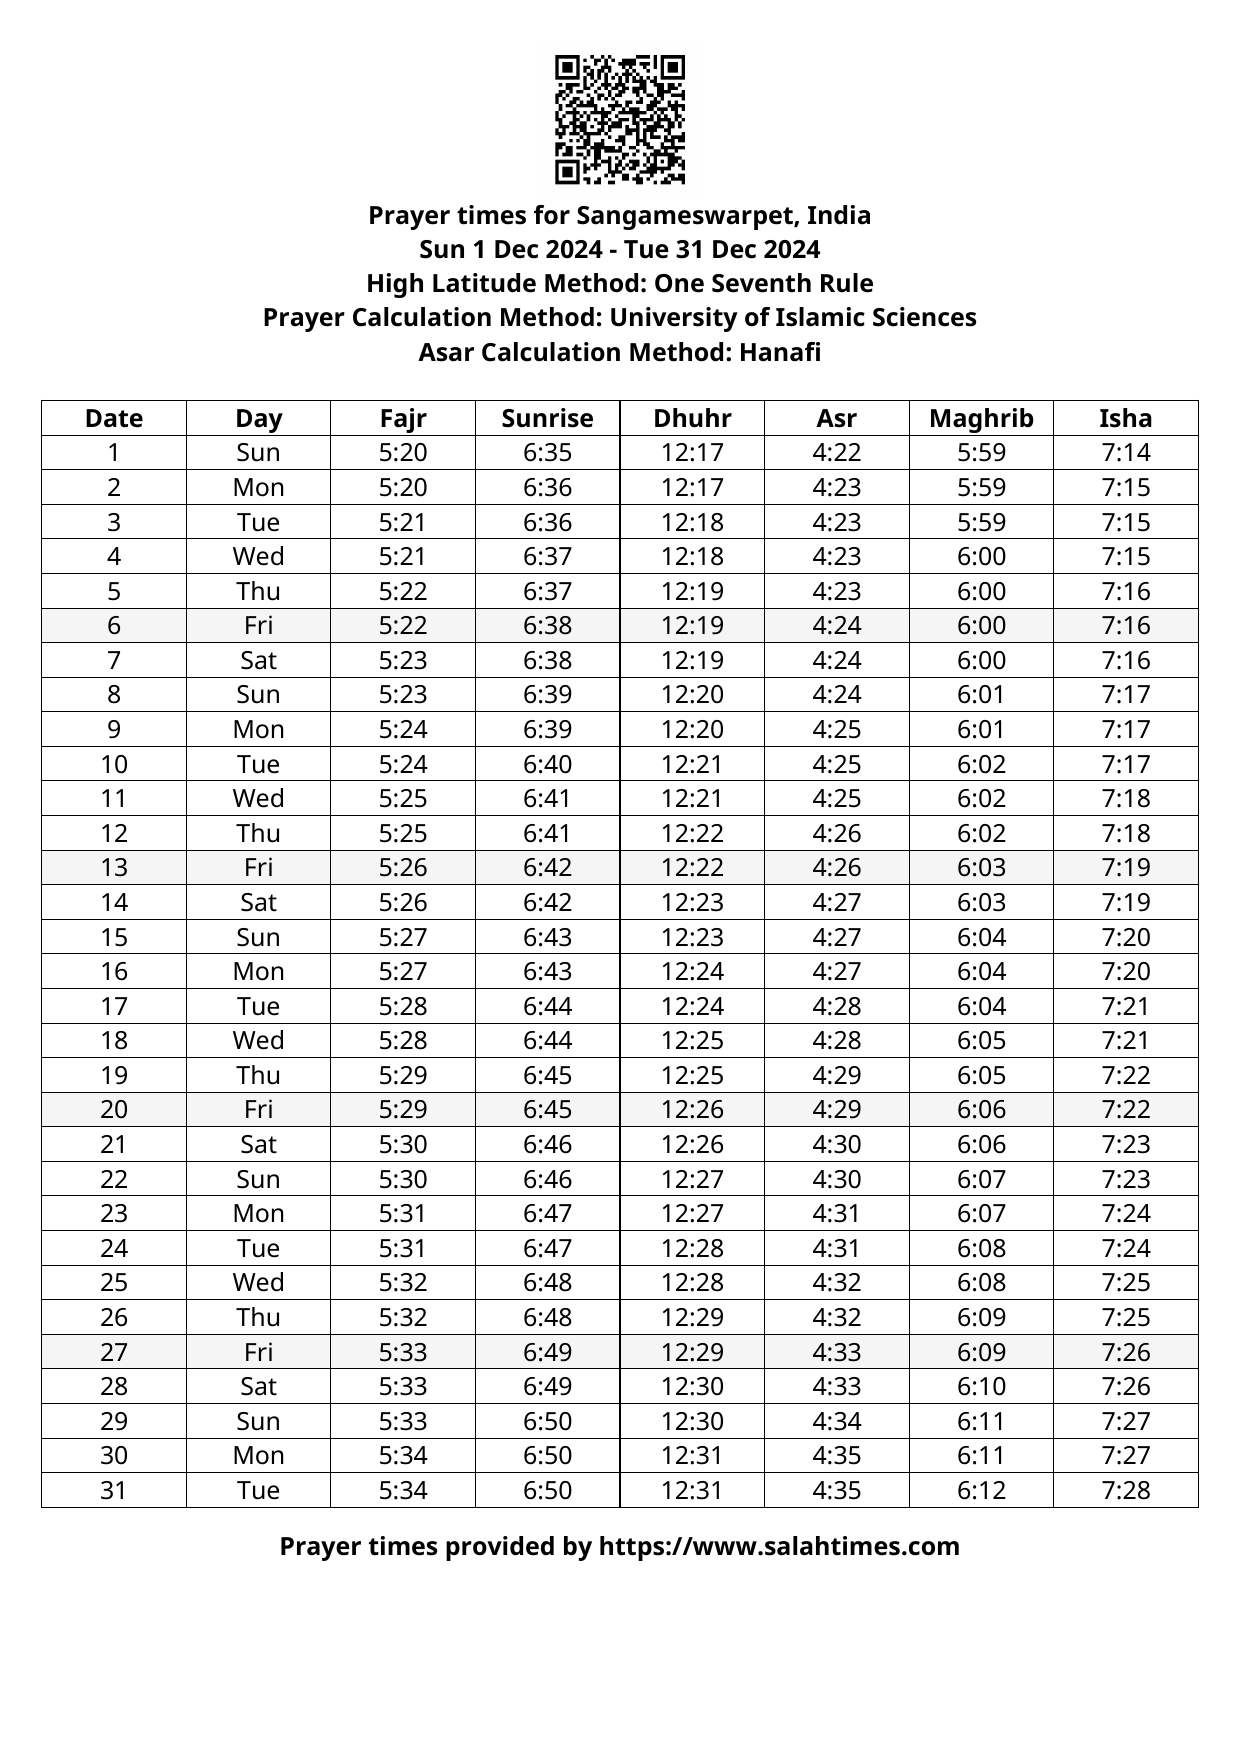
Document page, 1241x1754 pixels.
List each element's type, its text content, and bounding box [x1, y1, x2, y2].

table_cell 12:21 [621, 781, 764, 815]
table_cell 4:26 [765, 816, 909, 849]
table_cell 12:29 [621, 1335, 764, 1368]
table_cell 6:38 [476, 609, 619, 642]
table_cell 7:26 [1054, 1369, 1198, 1403]
table_cell 7:27 [1054, 1439, 1198, 1472]
table_cell 5:20 [331, 436, 475, 469]
table_cell 7:16 [1054, 574, 1198, 607]
table_cell 7:25 [1054, 1266, 1198, 1299]
table_cell 4:28 [765, 1024, 909, 1057]
table_cell 5:23 [331, 678, 475, 711]
table_cell Sun [187, 1162, 330, 1195]
table_cell 6:46 [476, 1127, 619, 1161]
table_cell 6:43 [476, 954, 619, 988]
table_cell 12:28 [621, 1231, 764, 1264]
table_cell 6:43 [476, 920, 619, 953]
table_cell Fri [187, 1093, 330, 1126]
table_cell 5:29 [331, 1093, 475, 1126]
table_cell 6:06 [910, 1127, 1053, 1161]
table_cell 5:25 [331, 781, 475, 815]
table_cell 5:29 [331, 1058, 475, 1092]
table_header Sunrise [476, 401, 619, 434]
table_cell 4:27 [765, 885, 909, 919]
table_cell 6:44 [476, 989, 619, 1022]
table_cell 1 [42, 436, 186, 469]
table_cell Thu [187, 816, 330, 849]
table_cell 12:28 [621, 1266, 764, 1299]
table_cell Sat [187, 885, 330, 919]
table_cell Fri [187, 609, 330, 642]
table_cell 12:21 [621, 747, 764, 780]
table_cell 4:25 [765, 781, 909, 815]
table_cell 4:23 [765, 505, 909, 538]
table_cell 27 [42, 1335, 186, 1368]
table_cell 5:27 [331, 920, 475, 953]
table_cell 5:21 [331, 539, 475, 573]
table_cell 12:25 [621, 1024, 764, 1057]
table_cell Sun [187, 678, 330, 711]
table_cell 4:24 [765, 609, 909, 642]
table_cell 5:33 [331, 1335, 475, 1368]
table_cell 15 [42, 920, 186, 953]
table_cell Tue [187, 989, 330, 1022]
table_cell 12:18 [621, 505, 764, 538]
table_header Maghrib [910, 401, 1053, 434]
table_cell 26 [42, 1300, 186, 1334]
table_cell 12:19 [621, 574, 764, 607]
text Prayer times for Sangameswarpet, India [42, 198, 1198, 232]
table_cell Mon [187, 1196, 330, 1230]
table_cell 7:21 [1054, 1024, 1198, 1057]
table_cell 7:19 [1054, 851, 1198, 884]
table_cell 5:33 [331, 1369, 475, 1403]
table_cell 12:23 [621, 885, 764, 919]
table_cell 4:32 [765, 1266, 909, 1299]
table_cell 6:37 [476, 539, 619, 573]
table_header Isha [1054, 401, 1198, 434]
table_cell 4 [42, 539, 186, 573]
table_cell 6:00 [910, 643, 1053, 677]
table_cell 5:22 [331, 609, 475, 642]
table_cell 6:41 [476, 781, 619, 815]
table_cell 12:31 [621, 1439, 764, 1472]
table_cell 7:15 [1054, 470, 1198, 504]
table_cell 7:19 [1054, 885, 1198, 919]
table_cell Sat [187, 1369, 330, 1403]
table_cell Wed [187, 781, 330, 815]
table_cell 6:49 [476, 1335, 619, 1368]
table_cell 5:25 [331, 816, 475, 849]
table_cell 4:29 [765, 1058, 909, 1092]
table_cell 7:20 [1054, 920, 1198, 953]
table_cell 6:00 [910, 574, 1053, 607]
table_cell 31 [42, 1473, 186, 1507]
table_cell 7:17 [1054, 747, 1198, 780]
table_cell 6:47 [476, 1196, 619, 1230]
table_cell 4:34 [765, 1404, 909, 1437]
table_cell 6:01 [910, 712, 1053, 746]
table_cell 4:25 [765, 747, 909, 780]
table_cell 4:27 [765, 954, 909, 988]
table_cell Fri [187, 1335, 330, 1368]
table_cell 7:27 [1054, 1404, 1198, 1437]
table_cell 7:23 [1054, 1127, 1198, 1161]
table_cell Thu [187, 1300, 330, 1334]
table_cell 7:20 [1054, 954, 1198, 988]
table_cell 6:04 [910, 989, 1053, 1022]
table_cell 7:16 [1054, 609, 1198, 642]
table_cell 5:31 [331, 1231, 475, 1264]
table_cell 6:07 [910, 1196, 1053, 1230]
table_cell 12:30 [621, 1369, 764, 1403]
table_cell 7:15 [1054, 505, 1198, 538]
table_cell 6:03 [910, 851, 1053, 884]
table_cell 30 [42, 1439, 186, 1472]
table_header Day [187, 401, 330, 434]
table_cell 5:34 [331, 1473, 475, 1507]
table_cell 4:35 [765, 1439, 909, 1472]
table_cell 12:20 [621, 712, 764, 746]
table_cell 7:15 [1054, 539, 1198, 573]
table_cell 6:48 [476, 1300, 619, 1334]
table_cell Sun [187, 436, 330, 469]
text Prayer Calculation Method: University of Islamic Sciences [42, 300, 1198, 334]
text Sun 1 Dec 2024 - Tue 31 Dec 2024 [42, 232, 1198, 266]
table_cell 4:33 [765, 1369, 909, 1403]
table_cell 6:02 [910, 781, 1053, 815]
table_cell 6:06 [910, 1093, 1053, 1126]
table_cell 24 [42, 1231, 186, 1264]
table_cell 6 [42, 609, 186, 642]
table_cell 6:39 [476, 712, 619, 746]
table_cell 12:26 [621, 1127, 764, 1161]
table_cell 5:59 [910, 470, 1053, 504]
table_cell 7:24 [1054, 1231, 1198, 1264]
table_cell 4:28 [765, 989, 909, 1022]
table_cell 3 [42, 505, 186, 538]
table_cell 12:26 [621, 1093, 764, 1126]
table_cell 6:08 [910, 1231, 1053, 1264]
table_cell 4:26 [765, 851, 909, 884]
table_cell 5:59 [910, 505, 1053, 538]
table_cell 6:07 [910, 1162, 1053, 1195]
table_cell 12:25 [621, 1058, 764, 1092]
table_cell 8 [42, 678, 186, 711]
table_cell 7:23 [1054, 1162, 1198, 1195]
table_cell Sun [187, 920, 330, 953]
table_cell 6:09 [910, 1300, 1053, 1334]
table_cell 23 [42, 1196, 186, 1230]
table_cell 6:09 [910, 1335, 1053, 1368]
table_cell 29 [42, 1404, 186, 1437]
table_cell 20 [42, 1093, 186, 1126]
table_cell 5:28 [331, 989, 475, 1022]
table_cell 6:42 [476, 885, 619, 919]
table_cell 12:27 [621, 1162, 764, 1195]
table_cell 12:27 [621, 1196, 764, 1230]
text Asar Calculation Method: Hanafi [42, 334, 1198, 368]
table_cell 7:22 [1054, 1058, 1198, 1092]
table_cell 6:00 [910, 609, 1053, 642]
table_cell Sat [187, 1127, 330, 1161]
table_cell 17 [42, 989, 186, 1022]
table_cell 12:23 [621, 920, 764, 953]
table_cell 6:02 [910, 816, 1053, 849]
table_cell 7:16 [1054, 643, 1198, 677]
table_cell Wed [187, 539, 330, 573]
table_cell 4:27 [765, 920, 909, 953]
table_cell 12:24 [621, 954, 764, 988]
table_cell 6:35 [476, 436, 619, 469]
table_cell 6:50 [476, 1473, 619, 1507]
table_cell 9 [42, 712, 186, 746]
table_cell 6:00 [910, 539, 1053, 573]
table_cell 4:32 [765, 1300, 909, 1334]
table_cell 6:12 [910, 1473, 1053, 1507]
table_cell Mon [187, 470, 330, 504]
table_cell 6:04 [910, 954, 1053, 988]
table_cell Tue [187, 505, 330, 538]
table_cell 12:24 [621, 989, 764, 1022]
table_cell 6:11 [910, 1404, 1053, 1437]
table_cell 6:47 [476, 1231, 619, 1264]
table_cell 6:05 [910, 1058, 1053, 1092]
table_cell 14 [42, 885, 186, 919]
table_cell 6:01 [910, 678, 1053, 711]
table_cell 4:24 [765, 678, 909, 711]
table_cell 7:17 [1054, 712, 1198, 746]
table_cell Sun [187, 1404, 330, 1437]
table_cell 5:32 [331, 1300, 475, 1334]
table_cell 12:29 [621, 1300, 764, 1334]
table_cell 21 [42, 1127, 186, 1161]
table_cell Tue [187, 747, 330, 780]
table_cell 5:33 [331, 1404, 475, 1437]
table_cell Thu [187, 574, 330, 607]
table_cell 6:36 [476, 470, 619, 504]
table_cell 5:27 [331, 954, 475, 988]
table_cell Tue [187, 1473, 330, 1507]
table_cell 7:25 [1054, 1300, 1198, 1334]
table_cell 7 [42, 643, 186, 677]
table_cell 12:30 [621, 1404, 764, 1437]
table_cell 6:45 [476, 1093, 619, 1126]
table_cell 12:22 [621, 816, 764, 849]
table_cell 4:23 [765, 470, 909, 504]
table_cell 22 [42, 1162, 186, 1195]
table_cell 5:26 [331, 885, 475, 919]
table_cell 12:19 [621, 609, 764, 642]
table_cell 6:49 [476, 1369, 619, 1403]
table_cell 6:45 [476, 1058, 619, 1092]
table_cell 5:20 [331, 470, 475, 504]
table_cell 12:17 [621, 436, 764, 469]
table_cell 5:31 [331, 1196, 475, 1230]
table_cell 5:30 [331, 1162, 475, 1195]
table_cell 5:59 [910, 436, 1053, 469]
table_cell 11 [42, 781, 186, 815]
table_cell 4:30 [765, 1127, 909, 1161]
table_cell 4:33 [765, 1335, 909, 1368]
table_cell 4:23 [765, 539, 909, 573]
table_cell 7:24 [1054, 1196, 1198, 1230]
table_cell 6:37 [476, 574, 619, 607]
table_cell Mon [187, 954, 330, 988]
table_cell 7:22 [1054, 1093, 1198, 1126]
table_cell 4:35 [765, 1473, 909, 1507]
table_cell 2 [42, 470, 186, 504]
table_header Date [42, 401, 186, 434]
table_cell 12:17 [621, 470, 764, 504]
table_header Asr [765, 401, 909, 434]
table_cell 16 [42, 954, 186, 988]
table_cell 19 [42, 1058, 186, 1092]
table_cell 4:22 [765, 436, 909, 469]
table_cell 6:38 [476, 643, 619, 677]
table_cell 6:46 [476, 1162, 619, 1195]
table_cell Thu [187, 1058, 330, 1092]
table_cell 4:24 [765, 643, 909, 677]
table_cell Wed [187, 1266, 330, 1299]
table_cell 6:44 [476, 1024, 619, 1057]
table_cell 6:42 [476, 851, 619, 884]
table_cell 5:30 [331, 1127, 475, 1161]
table_cell 5 [42, 574, 186, 607]
text High Latitude Method: One Seventh Rule [42, 266, 1198, 300]
table_cell 7:18 [1054, 816, 1198, 849]
table_cell 4:30 [765, 1162, 909, 1195]
table_header Fajr [331, 401, 475, 434]
table_cell 28 [42, 1369, 186, 1403]
table_cell Mon [187, 1439, 330, 1472]
table_cell 12:22 [621, 851, 764, 884]
table_cell 6:10 [910, 1369, 1053, 1403]
table_cell 25 [42, 1266, 186, 1299]
table_cell Tue [187, 1231, 330, 1264]
table_cell 4:23 [765, 574, 909, 607]
table_cell 5:24 [331, 747, 475, 780]
table_cell 5:21 [331, 505, 475, 538]
table_cell 4:25 [765, 712, 909, 746]
table_cell 18 [42, 1024, 186, 1057]
table_cell 10 [42, 747, 186, 780]
table_cell 6:08 [910, 1266, 1053, 1299]
table_cell 7:26 [1054, 1335, 1198, 1368]
table_cell 6:03 [910, 885, 1053, 919]
table_cell 12:31 [621, 1473, 764, 1507]
table_cell 7:18 [1054, 781, 1198, 815]
table_header Dhuhr [621, 401, 764, 434]
table_cell 12 [42, 816, 186, 849]
table_cell 12:19 [621, 643, 764, 677]
table_cell 6:11 [910, 1439, 1053, 1472]
table_cell 6:50 [476, 1439, 619, 1472]
table_cell Sat [187, 643, 330, 677]
table_cell 7:28 [1054, 1473, 1198, 1507]
table_cell 5:24 [331, 712, 475, 746]
table_cell 5:34 [331, 1439, 475, 1472]
table_cell 5:32 [331, 1266, 475, 1299]
table_cell 5:22 [331, 574, 475, 607]
table_cell 6:36 [476, 505, 619, 538]
text Prayer times provided by https://www.salahtimes.com [42, 1528, 1198, 1563]
table_cell 4:31 [765, 1196, 909, 1230]
table_cell 6:40 [476, 747, 619, 780]
table_cell 6:05 [910, 1024, 1053, 1057]
table_cell 7:14 [1054, 436, 1198, 469]
table_cell 6:02 [910, 747, 1053, 780]
table_cell 6:50 [476, 1404, 619, 1437]
table_cell 12:20 [621, 678, 764, 711]
table_cell 6:39 [476, 678, 619, 711]
table_cell 6:48 [476, 1266, 619, 1299]
table_cell Wed [187, 1024, 330, 1057]
table_cell 6:04 [910, 920, 1053, 953]
table_cell 4:29 [765, 1093, 909, 1126]
table_cell 7:17 [1054, 678, 1198, 711]
table_cell 5:23 [331, 643, 475, 677]
table_cell 5:28 [331, 1024, 475, 1057]
table_cell Mon [187, 712, 330, 746]
table_cell 5:26 [331, 851, 475, 884]
table_cell 7:21 [1054, 989, 1198, 1022]
table_cell 13 [42, 851, 186, 884]
picture [542, 41, 699, 198]
table_cell 4:31 [765, 1231, 909, 1264]
table_cell 12:18 [621, 539, 764, 573]
table_cell 6:41 [476, 816, 619, 849]
table_cell Fri [187, 851, 330, 884]
